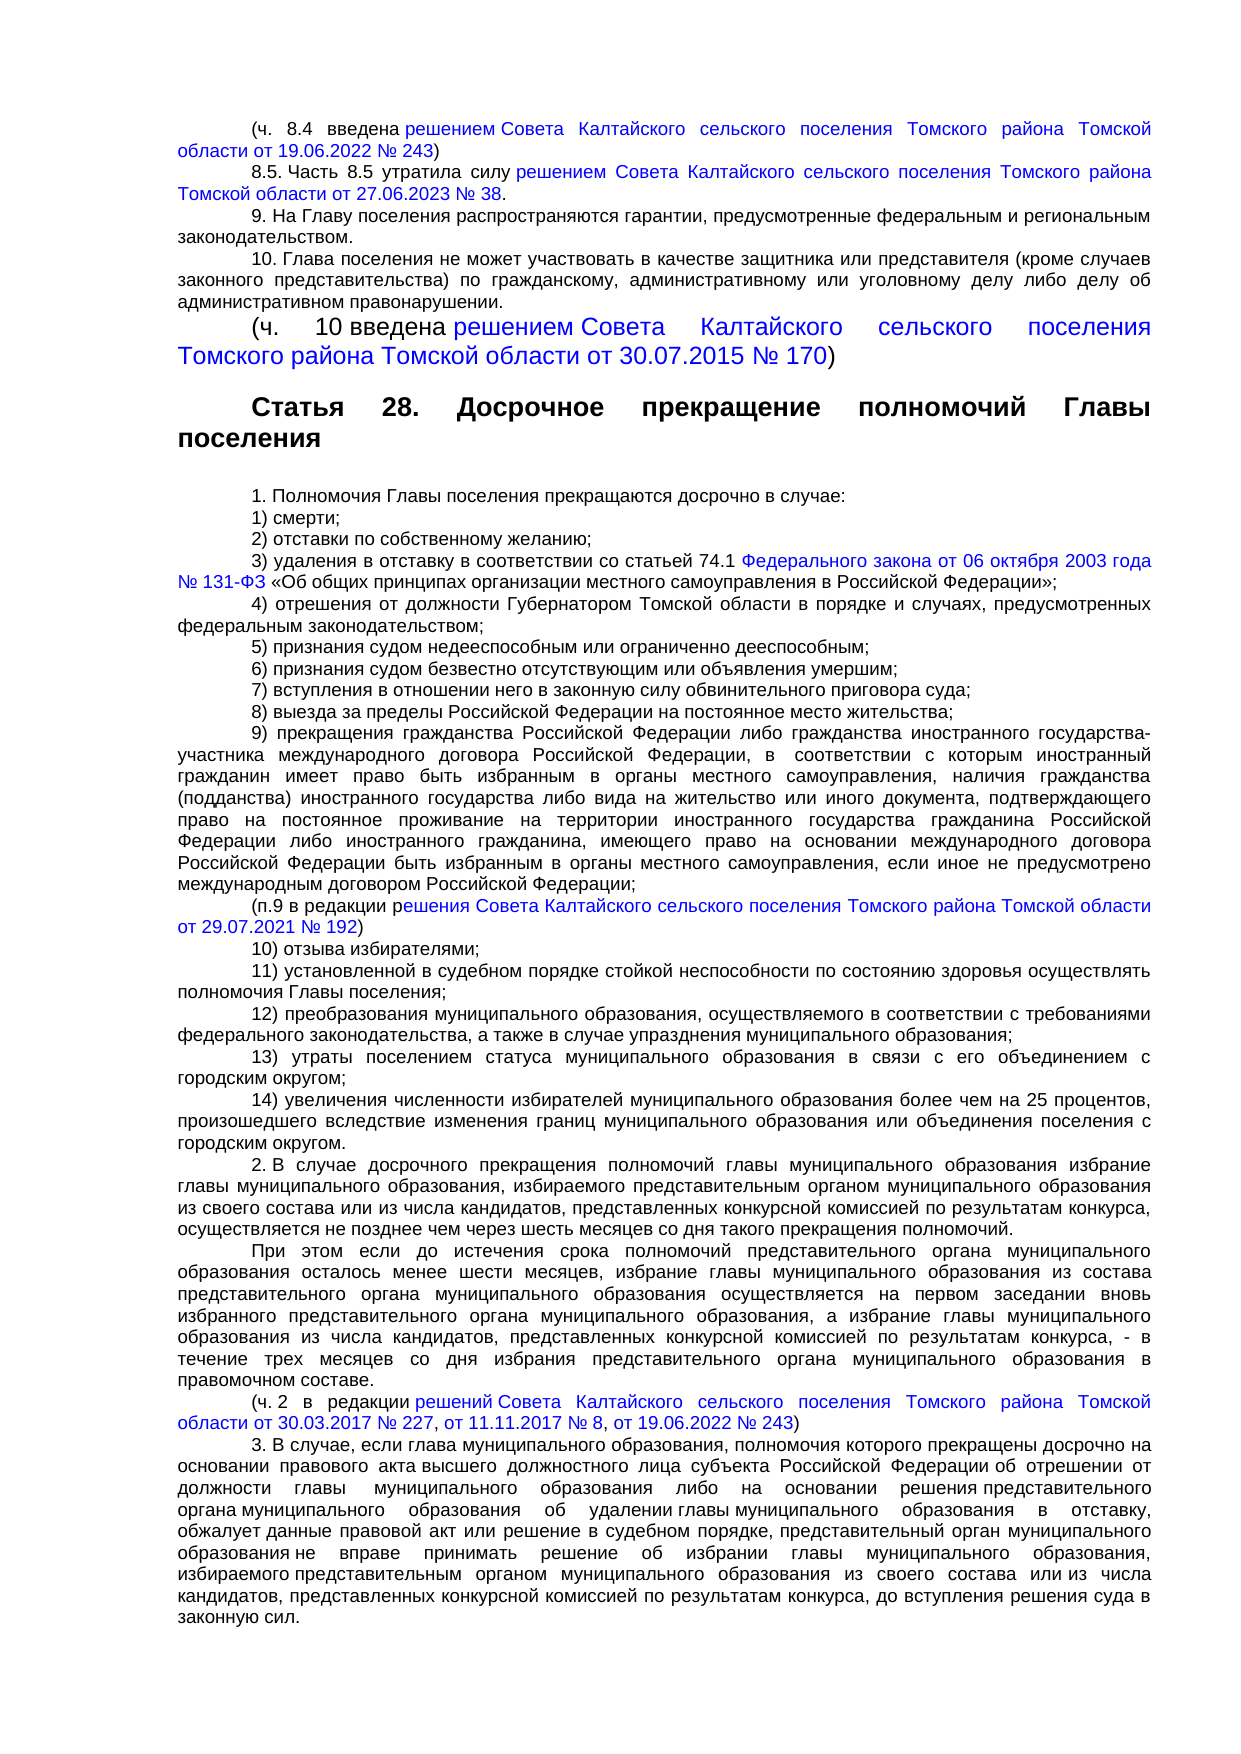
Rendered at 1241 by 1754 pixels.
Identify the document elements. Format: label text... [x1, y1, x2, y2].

text 12) преобразования муниципального образования, осуществляемого в соответствии с требованиями федерального законодательства, а также в случае упразднения муниципального образования; [177, 1002, 1152, 1046]
text 9) прекращения гражданства Российской Федерации либо гражданства иностранного государства-участника международного договора Российской Федерации, в соответствии с которым иностранный гражданин имеет право быть избранным в органы местного самоуправления, наличия гражданства (подданства) иностранного государства либо вида на жительство или иного документа, подтверждающего право на постоянное проживание на территории иностранного государства гражданина Российской Федерации либо иностранного гражданина, имеющего право на основании международного договора Российской Федерации быть избранным в органы местного самоуправления, если иное не предусмотрено международным договором Российской Федерации; [177, 722, 1152, 895]
text 3. В случае, если глава муниципального образования, полномочия которого прекращены досрочно на основании правового акта высшего должностного лица субъекта Российской Федерации об отрешении от должности главы муниципального образования либо на основании решения представительного органа муниципального образования об удалении главы муниципального образования в отставку, обжалует данные правовой акт или решение в судебном порядке, представительный орган муниципального образования не вправе принимать решение об избрании главы муниципального образования, избираемого представительным органом муниципального образования из своего состава или из числа кандидатов, представленных конкурсной комиссией по результатам конкурса, до вступления решения суда в законную сил. [177, 1434, 1152, 1628]
text 9. На Главу поселения распространяются гарантии, предусмотренные федеральным и региональным законодательством. [177, 204, 1152, 247]
text 2. В случае досрочного прекращения полномочий главы муниципального образования избрание главы муниципального образования, избираемого представительным органом муниципального образования из своего состава или из числа кандидатов, представленных конкурсной комиссией по результатам конкурса, осуществляется не позднее чем через шесть месяцев со дня такого прекращения полномочий. [177, 1153, 1152, 1240]
text (ч. 10 введена решением Совета Калтайского сельского поселения Томского района Томской области от 30.07.2015 № 170) [177, 312, 1152, 370]
text 11) установленной в судебном порядке стойкой неспособности по состоянию здоровья осуществлять полномочия Главы поселения; [177, 959, 1152, 1002]
text 4) отрешения от должности Губернатором Томской области в порядке и случаях, предусмотренных федеральным законодательством; [177, 593, 1152, 636]
text 7) вступления в отношении него в законную силу обвинительного приговора суда; [177, 679, 1152, 701]
text 5) признания судом недееспособным или ограниченно дееспособным; [177, 636, 1152, 657]
text 2) отставки по собственному желанию; [177, 528, 1152, 550]
text 8.5. Часть 8.5 утратила силу решением Совета Калтайского сельского поселения Томского района Томской области от 27.06.2023 № 38. [177, 161, 1152, 204]
text (ч. 8.4 введена решением Совета Калтайского сельского поселения Томского района Томской области от 19.06.2022 № 243) [177, 118, 1152, 161]
text Статья 28. Досрочное прекращение полномочий Главы поселения [177, 391, 1152, 454]
text 1) смерти; [177, 507, 1152, 528]
text При этом если до истечения срока полномочий представительного органа муниципального образования осталось менее шести месяцев, избрание главы муниципального образования из состава представительного органа муниципального образования осуществляется на первом заседании вновь избранного представительного органа муниципального образования, а избрание главы муниципального образования из числа кандидатов, представленных конкурсной комиссией по результатам конкурса, - в течение трех месяцев со дня избрания представительного органа муниципального образования в правомочном составе. [177, 1240, 1152, 1391]
text 13) утраты поселением статуса муниципального образования в связи с его объединением с городским округом; [177, 1046, 1152, 1089]
text 6) признания судом безвестно отсутствующим или объявления умершим; [177, 657, 1152, 679]
text (п.9 в редакции решения Совета Калтайского сельского поселения Томского района Томской области от 29.07.2021 № 192) [177, 895, 1152, 938]
text 10. Глава поселения не может участвовать в качестве защитника или представителя (кроме случаев законного представительства) по гражданскому, административному или уголовному делу либо делу об административном правонарушении. [177, 247, 1152, 312]
text 14) увеличения численности избирателей муниципального образования более чем на 25 процентов, произошедшего вследствие изменения границ муниципального образования или объединения поселения с городским округом. [177, 1089, 1152, 1153]
text 1. Полномочия Главы поселения прекращаются досрочно в случае: [177, 485, 1152, 507]
text 3) удаления в отставку в соответствии со статьей 74.1 Федерального закона от 06 октября 2003 года № 131-ФЗ «Об общих принципах организации местного самоуправления в Российской Федерации»; [177, 550, 1152, 593]
text (ч. 2 в редакции решений Совета Калтайского сельского поселения Томского района Томской области от 30.03.2017 № 227, от 11.11.2017 № 8, от 19.06.2022 № 243) [177, 1391, 1152, 1434]
text 8) выезда за пределы Российской Федерации на постоянное место жительства; [177, 701, 1152, 722]
text 10) отзыва избирателями; [177, 938, 1152, 959]
